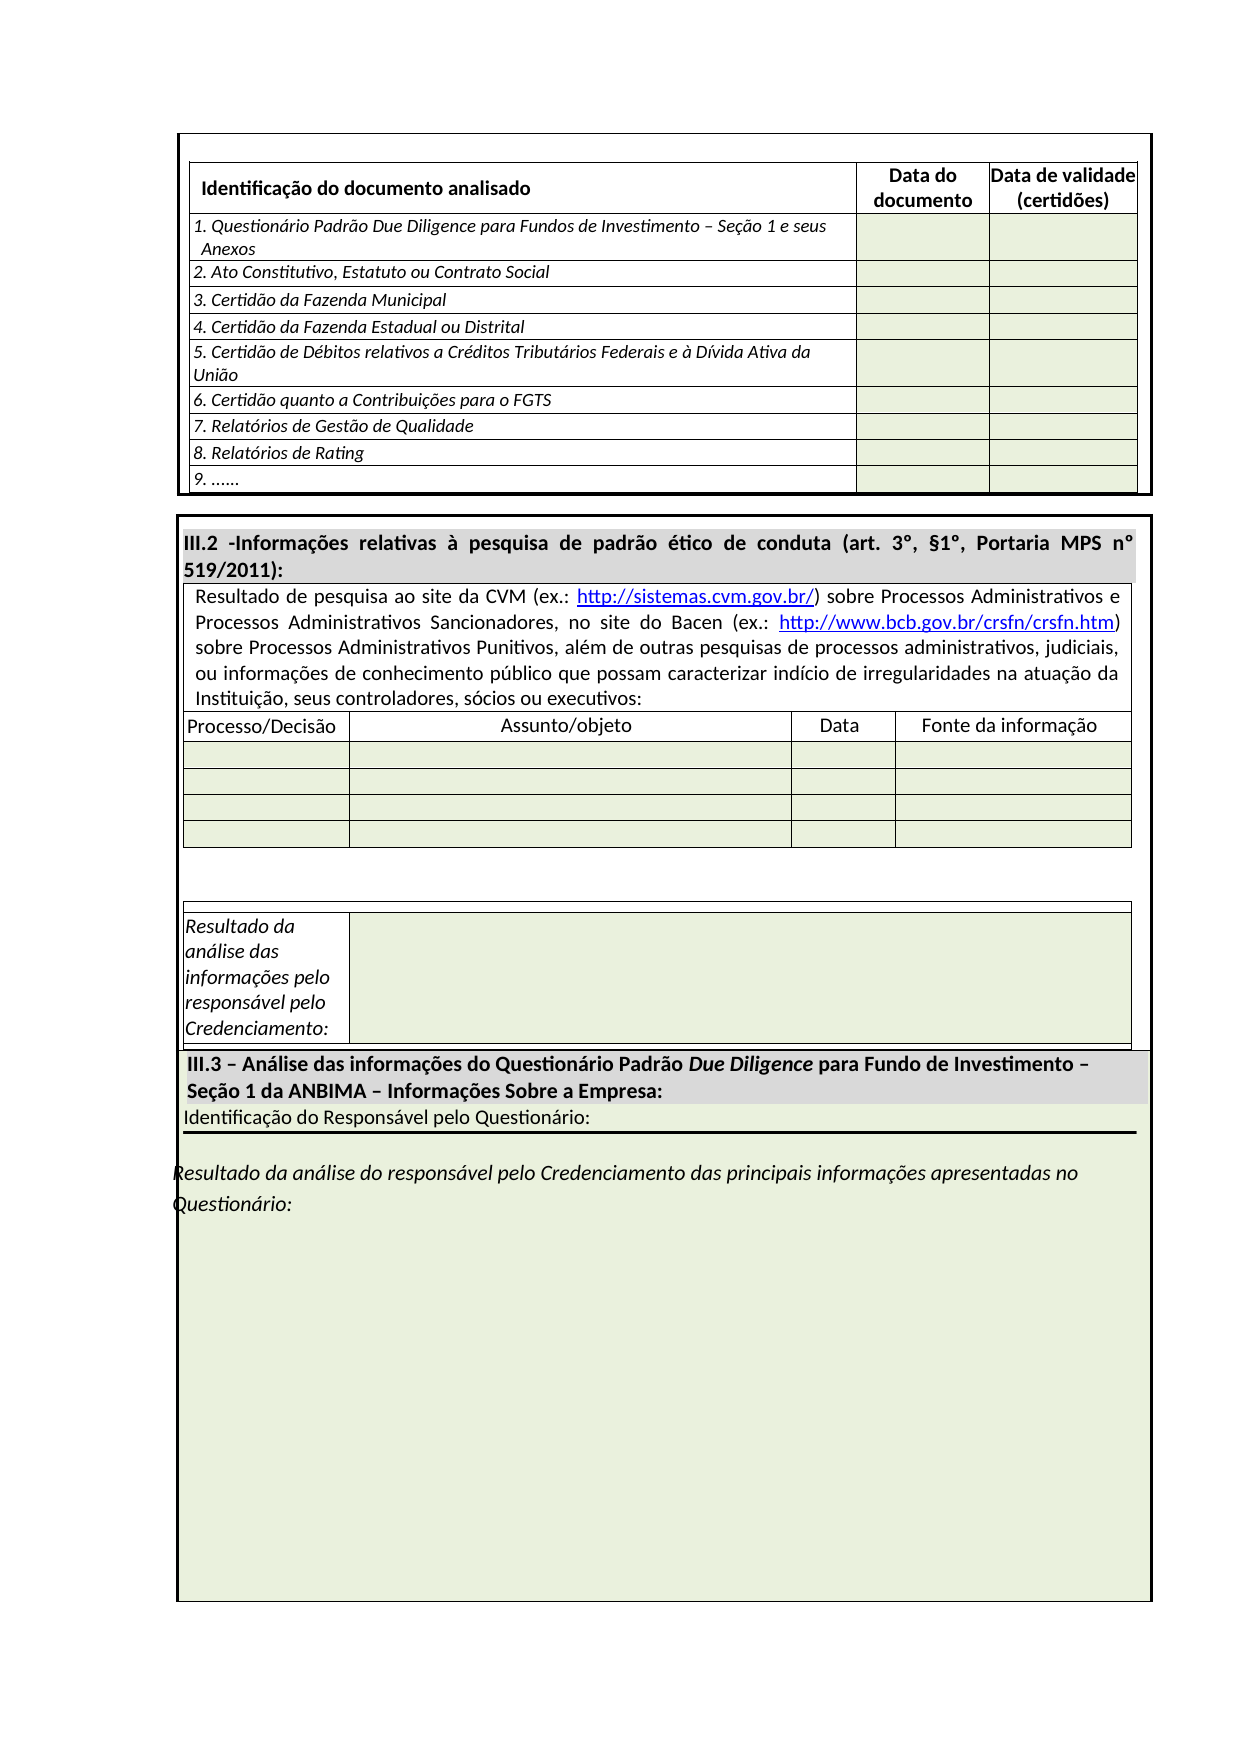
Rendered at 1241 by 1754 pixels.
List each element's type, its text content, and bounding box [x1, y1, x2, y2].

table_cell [179, 1051, 1150, 1601]
table_cell [180, 134, 1150, 493]
table_header III.2 -Informações relativas à pesquisa de padrão ético de conduta (art. 3º, §1º, Portaria MPS nº 519/2011): [179, 517, 1150, 1050]
